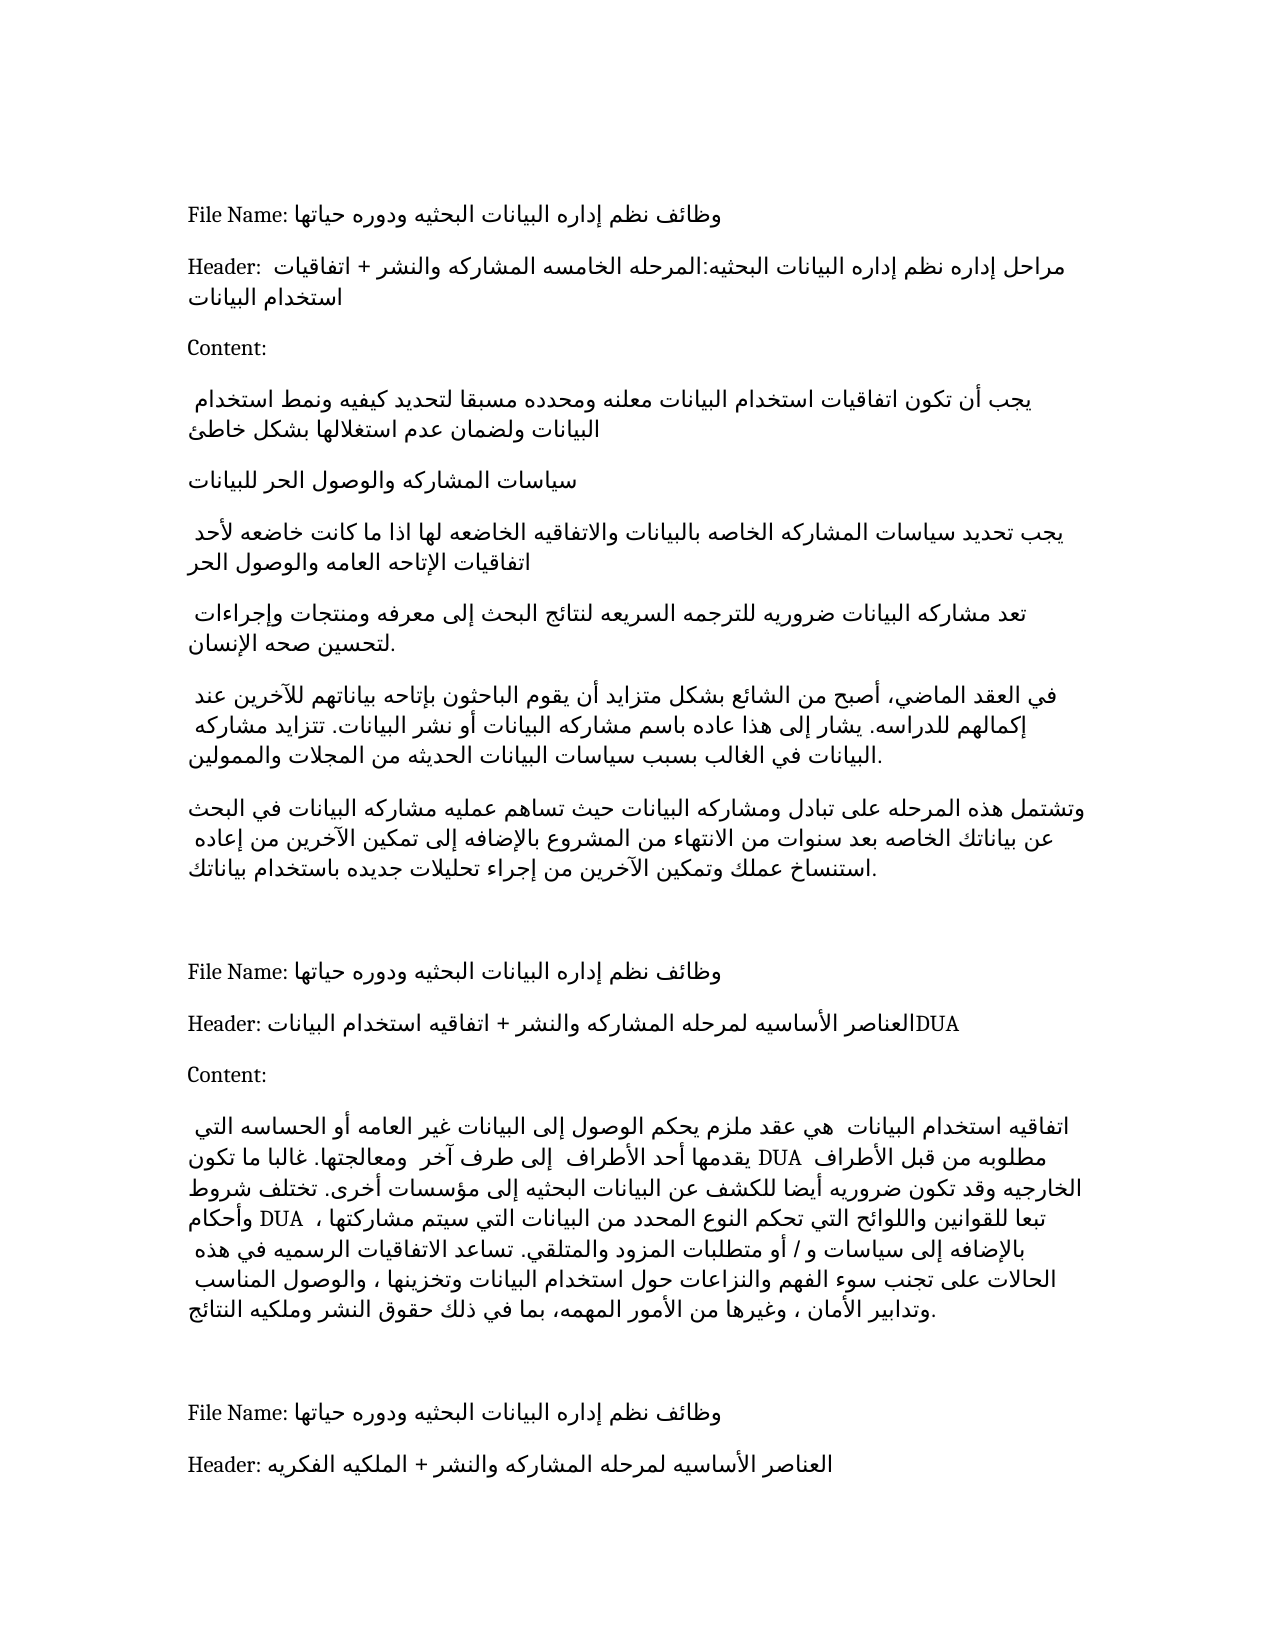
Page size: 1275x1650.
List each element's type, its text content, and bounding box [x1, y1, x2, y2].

text File Name: وظائف نظم إداره البيانات البحثيه ودوره حياتها [187, 1399, 1087, 1427]
text Header: العناصر الأساسيه لمرحله المشاركه والنشر + الملكيه الفكريه [187, 1451, 1087, 1479]
text File Name: وظائف نظم إداره البيانات البحثيه ودوره حياتها [187, 201, 1087, 228]
text Header: مراحل إداره نظم إداره البيانات البحثيه:المرحله الخامسه المشاركه والنشر + اتفاقيات استخدام البيانات [187, 253, 1087, 311]
text File Name: وظائف نظم إداره البيانات البحثيه ودوره حياتها [187, 958, 1087, 985]
text تعد مشاركه البيانات ضروريه للترجمه السريعه لنتائج البحث إلى معرفه ومنتجات وإجراءات لتحسين صحه الإنسان. [187, 600, 1087, 657]
text يجب تحديد سياسات المشاركه الخاصه بالبيانات والاتفاقيه الخاضعه لها اذا ما كانت خاضعه لأحد اتفاقيات الإتاحه العامه والوصول الحر [187, 518, 1087, 575]
text في العقد الماضي، أصبح من الشائع بشكل متزايد أن يقوم الباحثون بإتاحه بياناتهم للآخرين عند إكمالهم للدراسه. يشار إلى هذا عاده باسم مشاركه البيانات أو نشر البيانات. تتزايد مشاركه البيانات في الغالب بسبب سياسات البيانات الحديثه من المجلات والممولين. [187, 682, 1087, 770]
text يجب أن تكون اتفاقيات استخدام البيانات معلنه ومحدده مسبقا لتحديد كيفيه ونمط استخدام البيانات ولضمان عدم استغلالها بشكل خاطئ [187, 386, 1087, 443]
text Content: [187, 1062, 1087, 1089]
text اتفاقيه استخدام البيانات هي عقد ملزم يحكم الوصول إلى البيانات غير العامه أو الحساسه التي يقدمها أحد الأطراف إلى طرف آخر ومعالجتها. غالبا ما تكون DUA مطلوبه من قبل الأطراف الخارجيه وقد تكون ضروريه أيضا للكشف عن البيانات البحثيه إلى مؤسسات أخرى. تختلف شروط وأحكام DUA تبعا للقوانين واللوائح التي تحكم النوع المحدد من البيانات التي سيتم مشاركتها ، بالإضافه إلى سياسات و / أو متطلبات المزود والمتلقي. تساعد الاتفاقيات الرسميه في هذه الحالات على تجنب سوء الفهم والنزاعات حول استخدام البيانات وتخزينها ، والوصول المناسب وتدابير الأمان ، وغيرها من الأمور المهمه، بما في ذلك حقوق النشر وملكيه النتائج. [187, 1113, 1087, 1323]
text سياسات المشاركه والوصول الحر للبيانات [187, 467, 1087, 494]
text Content: [187, 335, 1087, 362]
text وتشتمل هذه المرحله على تبادل ومشاركه البيانات حيث تساهم عمليه مشاركه البيانات في البحث عن بياناتك الخاصه بعد سنوات من الانتهاء من المشروع بالإضافه إلى تمكين الآخرين من إعاده استنساخ عملك وتمكين الآخرين من إجراء تحليلات جديده باستخدام بياناتك. [187, 794, 1087, 882]
text Header: العناصر الأساسيه لمرحله المشاركه والنشر + اتفاقيه استخدام البياناتDUA [187, 1010, 1087, 1037]
